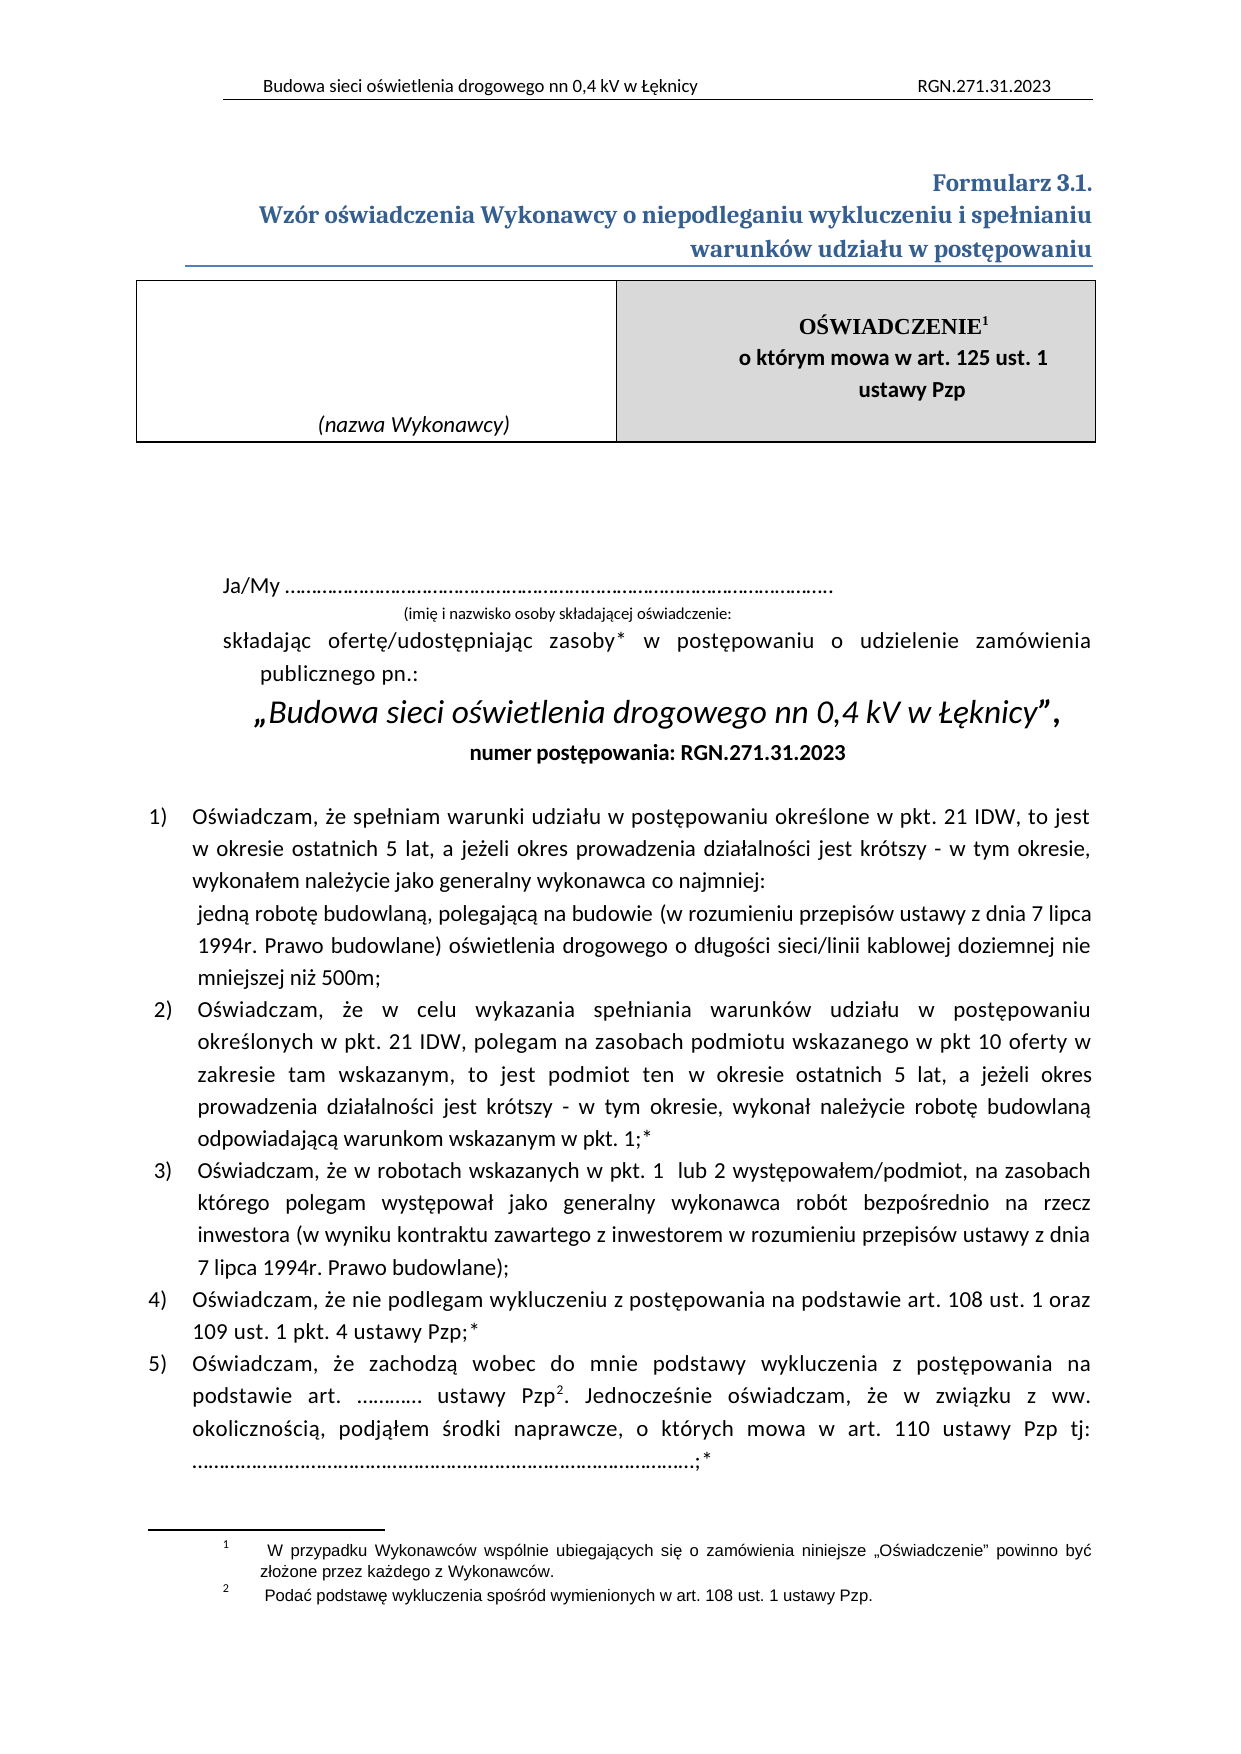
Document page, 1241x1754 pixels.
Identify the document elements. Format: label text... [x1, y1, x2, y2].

text numer postępowania: RGN.271.31.2023 [223, 738, 1093, 766]
text jedną robotę budowlaną, polegającą na budowie (w rozumieniu przepisów ustawy z dnia 7 lipca 1994r. Prawo budowlane) oświetlenia drogowego o długości sieci/linii kablowej doziemnej nie mniejszej niż 500m; [197, 899, 1093, 991]
list Oświadczam, że zachodzą wobec do mnie podstawy wykluczenia z postępowania na podstawie art. ………… ustawy Pzp. Jednocześnie oświadczam, że w związku z ww. okolicznością, podjąłem środki naprawcze, o których mowa w art. 110 ustawy Pzp tj: …………………………………………………………………………………;* [148, 1349, 1093, 1474]
subtitle Formularz 3.1. Wzór oświadczenia Wykonawcy o niepodleganiu wykluczeniu i spełnianiu warunków udziału w postępowaniu [185, 168, 1093, 265]
text składając ofertę/udostępniając zasoby* w postępowaniu o udzielenie zamówienia publicznego pn.: [223, 627, 1093, 687]
list Oświadczam, że spełniam warunki udziału w postępowaniu określone w pkt. 21 IDW, to jest w okresie ostatnich 5 lat, a jeżeli okres prowadzenia działalności jest krótszy - w tym okresie, wykonałem należycie jako generalny wykonawca co najmniej: [148, 802, 1093, 894]
text „Budowa sieci oświetlenia drogowego nn 0,4 kV w Łęknicy”, [223, 691, 1093, 732]
table_header OŚWIADCZENIE o którym mowa w art. 125 ust. 1 ustawy Pzp [617, 281, 1095, 441]
list Oświadczam, że nie podlegam wykluczeniu z postępowania na podstawie art. 108 ust. 1 oraz 109 ust. 1 pkt. 4 ustawy Pzp;* [148, 1285, 1093, 1345]
list Oświadczam, że w celu wykazania spełniania warunków udziału w postępowaniu określonych w pkt. 21 IDW, polegam na zasobach podmiotu wskazanego w pkt 10 oferty w zakresie tam wskazanym, to jest podmiot ten w okresie ostatnich 5 lat, a jeżeli okres prowadzenia działalności jest krótszy - w tym okresie, wykonał należycie robotę budowlaną odpowiadającą warunkom wskazanym w pkt. 1;* [153, 995, 1093, 1152]
list Oświadczam, że w robotach wskazanych w pkt. 1 lub 2 występowałem/podmiot, na zasobach którego polegam występował jako generalny wykonawca robót bezpośrednio na rzecz inwestora (w wyniku kontraktu zawartego z inwestorem w rozumieniu przepisów ustawy z dnia 7 lipca 1994r. Prawo budowlane); [153, 1156, 1093, 1281]
table_header (nazwa Wykonawcy) [137, 281, 616, 441]
text (imię i nazwisko osoby składającej oświadczenie: [223, 603, 1093, 624]
text Ja/My ………………………………………………………………………………………….. [223, 571, 1093, 599]
